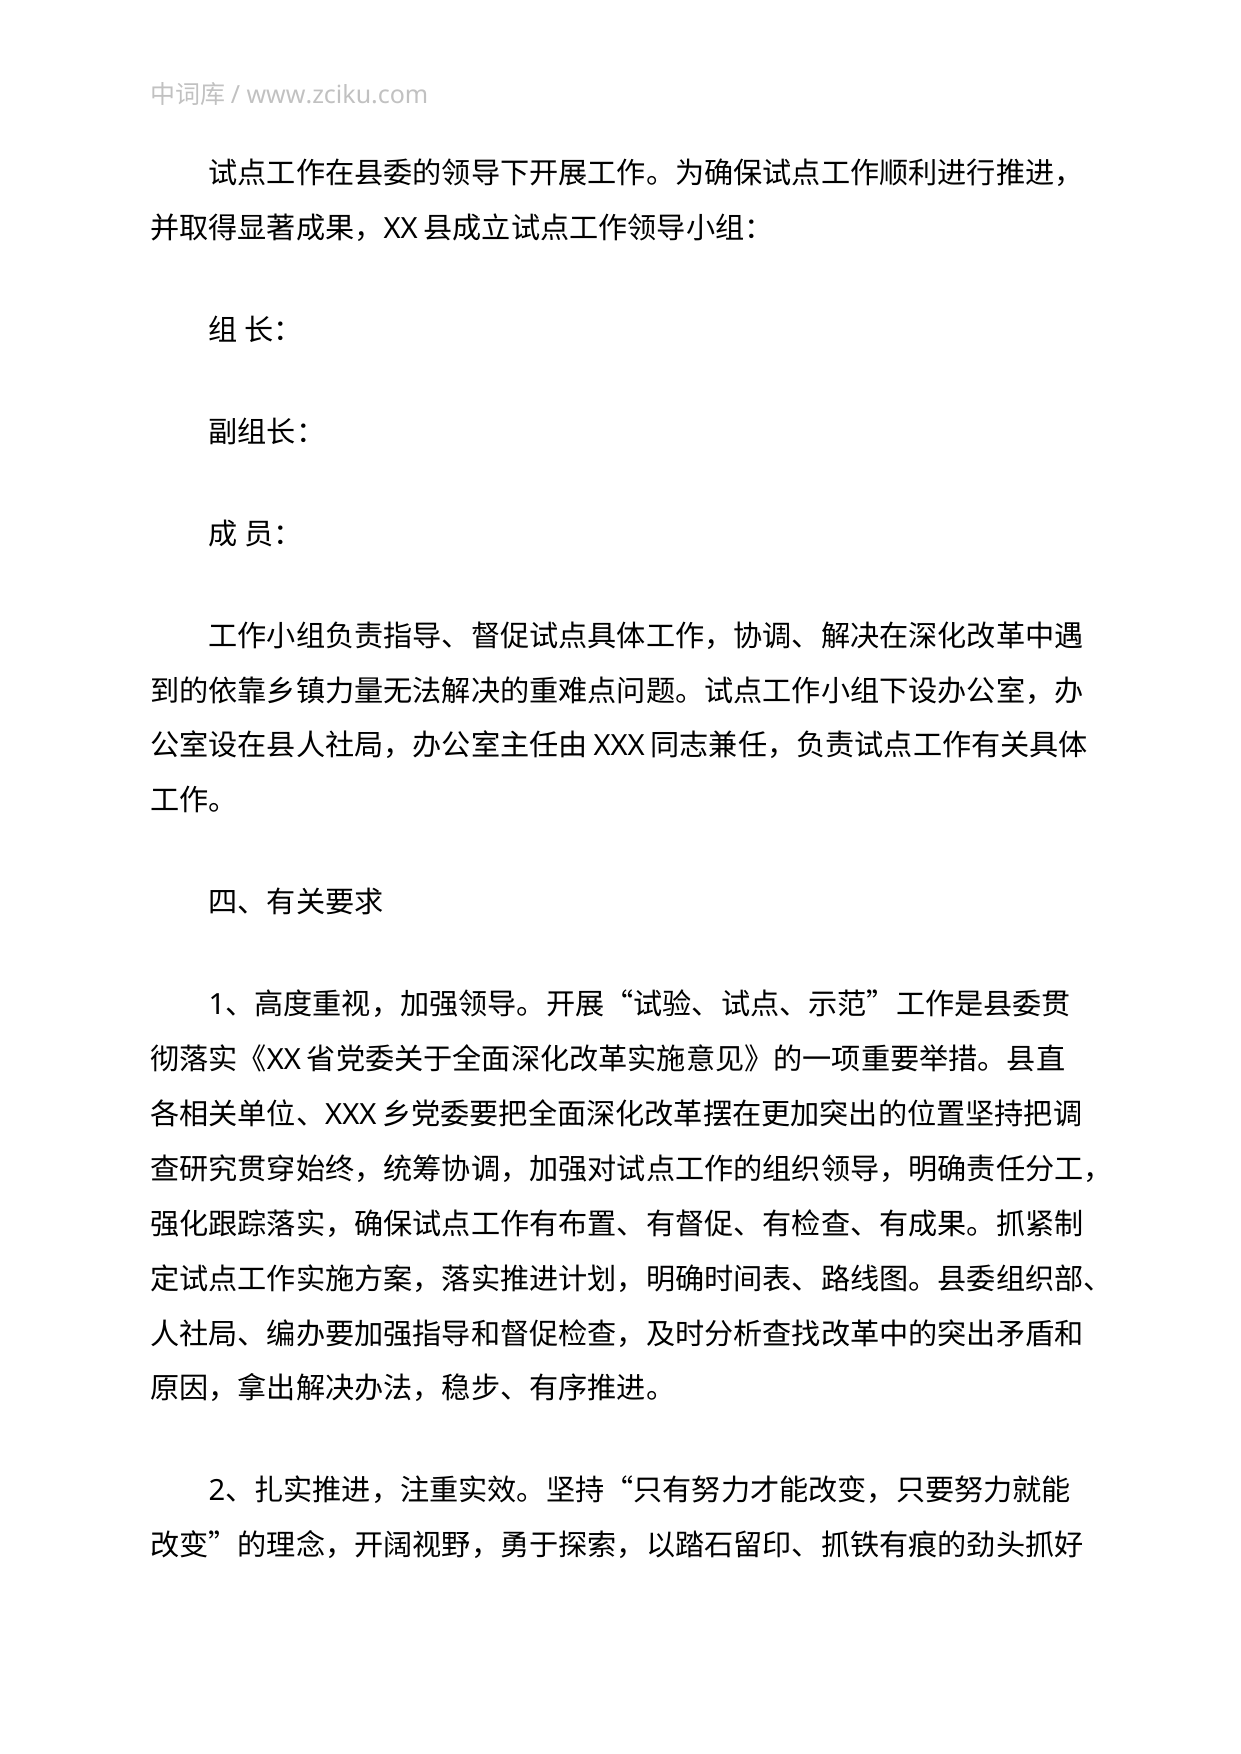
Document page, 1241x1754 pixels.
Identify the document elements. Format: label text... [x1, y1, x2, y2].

text 副组长： [150, 409, 1090, 451]
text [150, 1467, 1090, 1564]
text 成 员： [150, 510, 1090, 553]
text 四、有关要求 [150, 879, 1090, 921]
text 1、高度重视，加强领导。开展“试验、试点、示范”工作是县委贯彻落实《XX省党委关于全面深化改革实施意见》的一项重要举措。县直各相关单位、XXX乡党委要把全面深化改革摆在更加突出的位置坚持把调查研究贯穿始终，统筹协调，加强对试点工作的组织领导，明确责任分工，强化跟踪落实，确保试点工作有布置、有督促、有检查、有成果。抓紧制定试点工作实施方案，落实推进计划，明确时间表、路线图。县委组织部、人社局、编办要加强指导和督促检查，及时分析查找改革中的突出矛盾和原因，拿出解决办法，稳步、有序推进。 [150, 981, 1090, 1407]
text 工作小组负责指导、督促试点具体工作，协调、解决在深化改革中遇到的依靠乡镇力量无法解决的重难点问题。试点工作小组下设办公室，办公室设在县人社局，办公室主任由XXX同志兼任，负责试点工作有关具体工作。 [150, 612, 1090, 819]
text 组 长： [150, 307, 1090, 349]
text 试点工作在县委的领导下开展工作。为确保试点工作顺利进行推进，并取得显著成果，XX县成立试点工作领导小组： [150, 150, 1090, 247]
